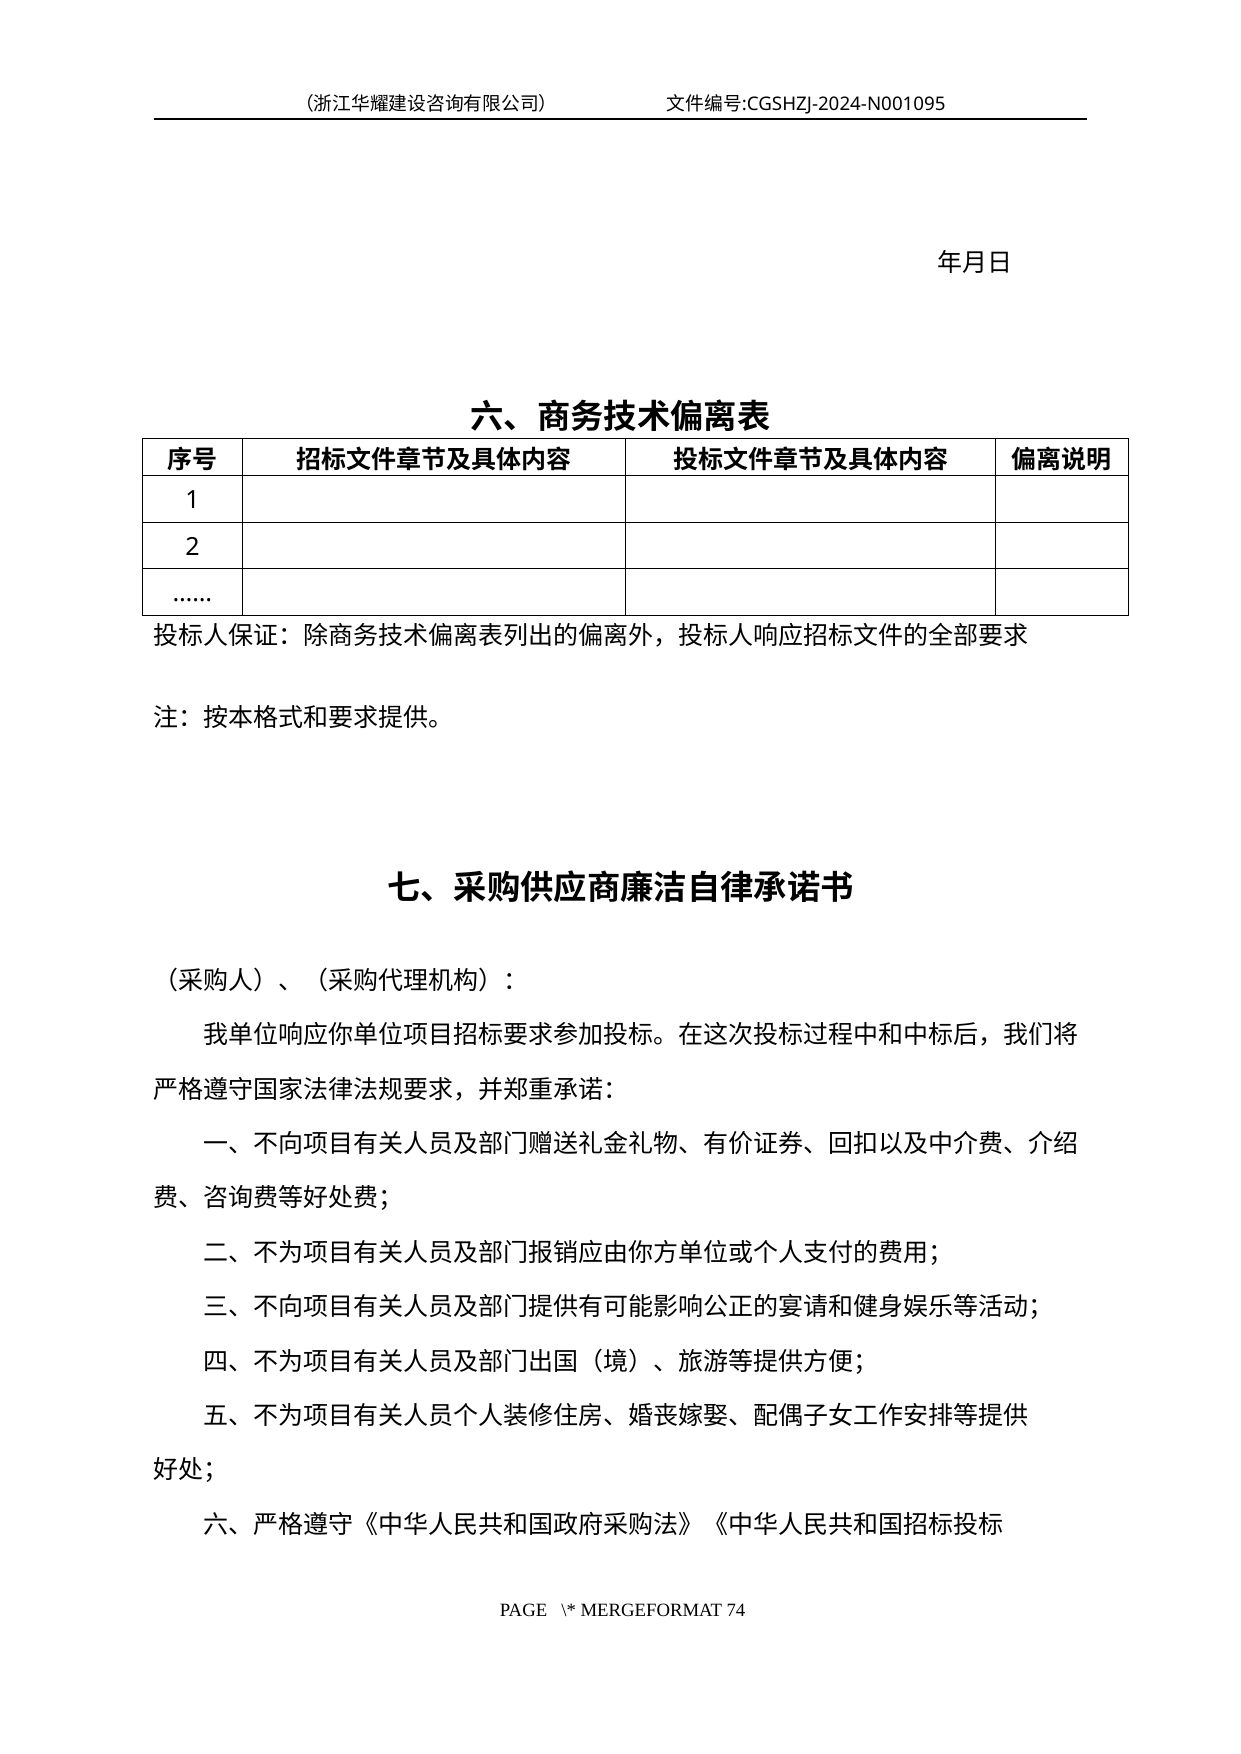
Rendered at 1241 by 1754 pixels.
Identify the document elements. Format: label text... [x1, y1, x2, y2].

text 二、不为项目有关人员及部门报销应由你方单位或个人支付的费用； [154, 1232, 1087, 1268]
table_cell [626, 569, 995, 615]
text 好处； [153, 1450, 1087, 1486]
table_cell [243, 569, 625, 615]
table_header 偏离说明 [996, 439, 1128, 475]
text 一、不向项目有关人员及部门赠送礼金礼物、有价证券、回扣以及中介费、介绍费、咨询费等好处费； [154, 1123, 1087, 1214]
table_cell [243, 523, 625, 568]
table_cell [626, 476, 995, 522]
table_cell 2 [143, 523, 242, 568]
text 六、严格遵守《中华人民共和国政府采购法》《中华人民共和国招标投标 [204, 1504, 1087, 1540]
table_cell …… [143, 569, 242, 615]
table_cell [996, 523, 1128, 568]
text （采购人）、（采购代理机构）： [153, 960, 1087, 997]
text 注：按本格式和要求提供。 [153, 697, 1043, 734]
text 年月日 [153, 235, 1012, 281]
text 七、采购供应商廉洁自律承诺书 [153, 861, 1087, 909]
text 投标人保证：除商务技术偏离表列出的偏离外，投标人响应招标文件的全部要求 [153, 616, 1087, 652]
table_cell [243, 476, 625, 522]
text 三、不向项目有关人员及部门提供有可能影响公正的宴请和健身娱乐等活动； [154, 1287, 1087, 1323]
table_cell [996, 569, 1128, 615]
text 六、商务技术偏离表 [153, 390, 1087, 438]
text 五、不为项目有关人员个人装修住房、婚丧嫁娶、配偶子女工作安排等提供 [204, 1395, 1087, 1432]
text 四、不为项目有关人员及部门出国（境）、旅游等提供方便； [154, 1341, 1087, 1377]
table_cell 1 [143, 476, 242, 522]
table_header 投标文件章节及具体内容 [626, 439, 995, 475]
table_header 招标文件章节及具体内容 [243, 439, 625, 475]
table_header 序号 [143, 439, 242, 475]
text 我单位响应你单位项目招标要求参加投标。在这次投标过程中和中标后，我们将严格遵守国家法律法规要求，并郑重承诺： [154, 1015, 1087, 1105]
table_cell [626, 523, 995, 568]
table_cell [996, 476, 1128, 522]
